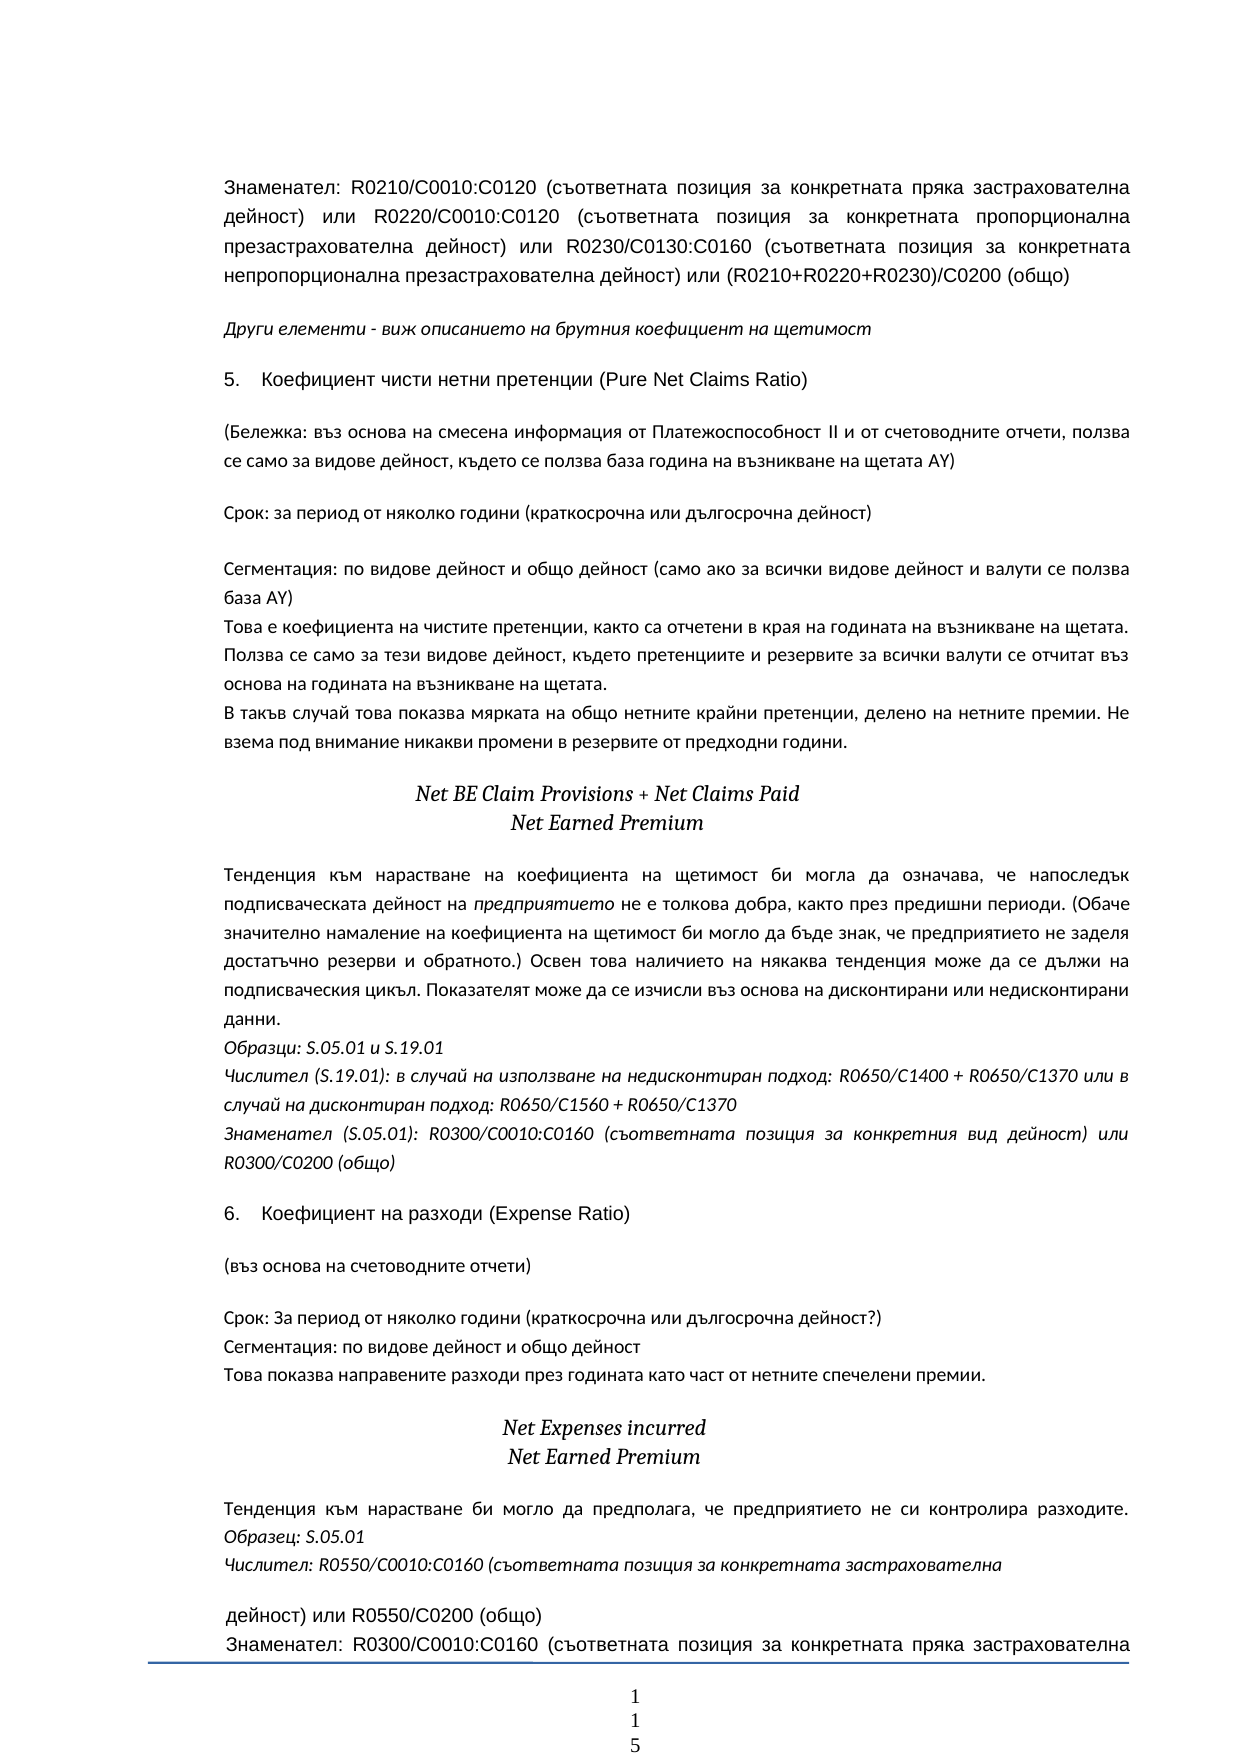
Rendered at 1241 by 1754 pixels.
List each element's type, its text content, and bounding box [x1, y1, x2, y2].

list Коефициент чисти нетни претенции (Pure Net Claims Ratio) [223, 368, 1131, 390]
text Сегментация: по видове дейност и общо дейност [223, 1334, 1131, 1358]
text Тенденция към нарастване на коефициента на щетимост би могла да означава, че напоследък подписваческата дейност на предприятието не е толкова добра, както през предишни периоди. (Обаче значително намаление на коефициента на щетимост би могло да бъде знак, че предприятието не заделя достатъчно резерви и обратното.) Освен това наличието на някаква тенденция може да се дължи на подписваческия цикъл. Показателят може да се изчисли въз основа на дисконтирани или недисконтирани данни. [223, 862, 1131, 1030]
subtitle Net Expenses incurred Net Earned Premium [151, 1414, 1060, 1470]
subtitle Net BE Claim Provisions + Net Claims Paid Net Earned Premium [151, 780, 1066, 836]
list Коефициент на разходи (Expense Ratio) [223, 1201, 1131, 1224]
text (въз основа на счетоводните отчети) [223, 1253, 1131, 1278]
text Сегментация: по видове дейност и общо дейност (само ако за всички видове дейност и валути се ползва база AY) [223, 556, 1131, 609]
text Знаменател (S.05.01): R0300/C0010:C0160 (съответната позиция за конкретния вид дейност) или R0300/C0200 (общо) [223, 1121, 1131, 1174]
text Числител: R0550/C0010:C0160 (съответната позиция за конкретната застрахователна [223, 1553, 1131, 1577]
text Тенденция към нарастване би могло да предполага, че предприятието не си контролира разходите. Образец: S.05.01 [223, 1496, 1131, 1548]
text дейност) или R0550/C0200 (общо) [223, 1604, 1131, 1626]
text Знаменател: R0210/C0010:C0120 (съответната позиция за конкретната пряка застрахователна дейност) или R0220/C0010:C0120 (съответната позиция за конкретната пропорционална презастрахователна дейност) или R0230/C0130:C0160 (съответната позиция за конкретната непропорционална презастрахователна дейност) или (R0210+R0220+R0230)/C0200 (общо) [223, 176, 1131, 286]
text Срок: За период от няколко години (краткосрочна или дългосрочна дейност?) [223, 1305, 1131, 1329]
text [223, 1633, 1131, 1656]
text Това показва направените разходи през годината като част от нетните спечелени премии. [223, 1363, 1131, 1387]
text В такъв случай това показва мярката на общо нетните крайни претенции, делено на нетните премии. Не взема под внимание никакви промени в резервите от предходни години. [223, 700, 1131, 753]
text (Бележка: въз основа на смесена информация от Платежоспособност II и от счетоводните отчети, ползва се само за видове дейност, където се ползва база година на възникване на щетата AY) [223, 419, 1131, 473]
text Това е коефициента на чистите претенции, както са отчетени в края на годината на възникване на щетата. Ползва се само за тези видове дейност, където претенциите и резервите за всички валути се отчитат въз основа на годината на възникване на щетата. [223, 614, 1131, 695]
text Други елементи - виж описанието на брутния коефициент на щетимост [223, 316, 1131, 340]
text Образци: S.05.01 и S.19.01 [223, 1035, 1131, 1059]
text Срок: за период от няколко години (краткосрочна или дългосрочна дейност) [223, 500, 1131, 524]
text Числител (S.19.01): в случай на използване на недисконтиран подход: R0650/C1400 + R0650/C1370 или в случай на дисконтиран подход: R0650/C1560 + R0650/C1370 [223, 1063, 1131, 1116]
